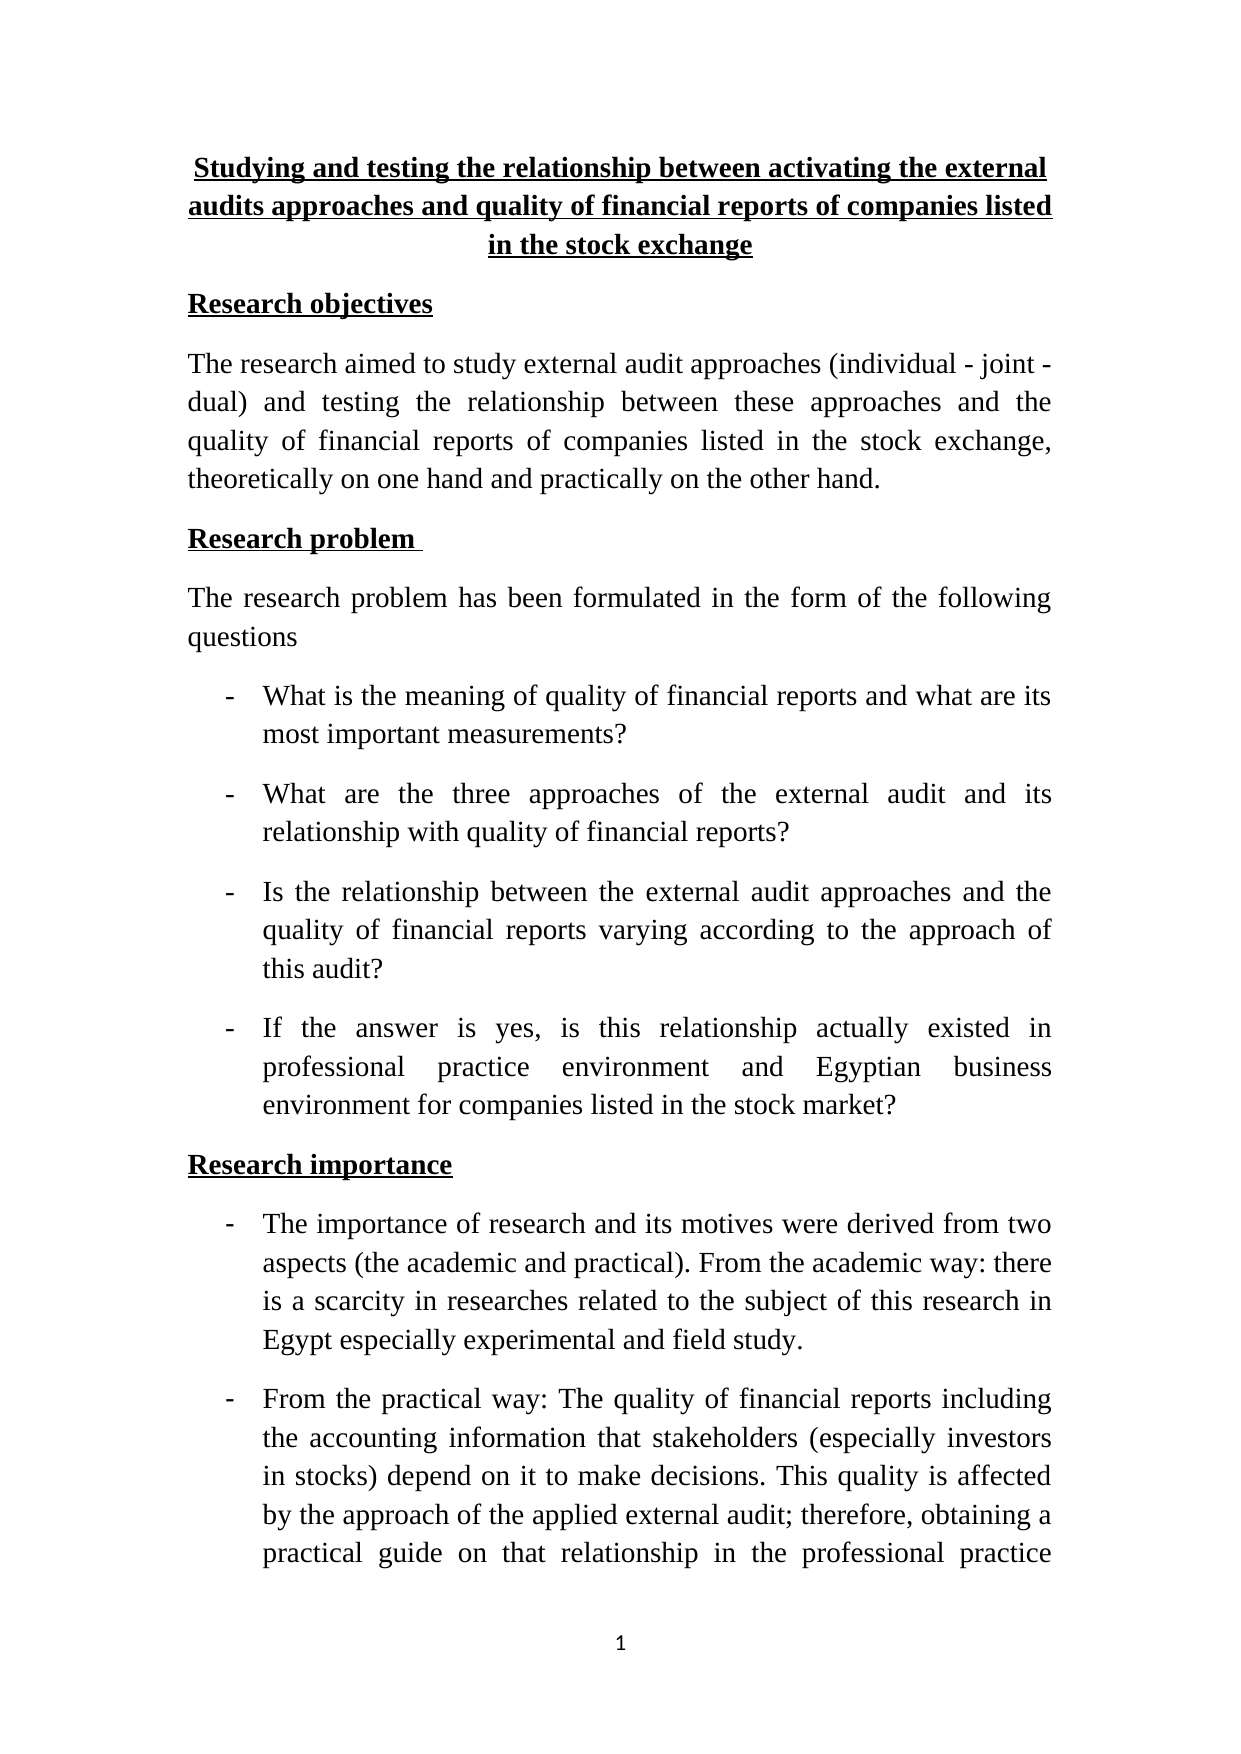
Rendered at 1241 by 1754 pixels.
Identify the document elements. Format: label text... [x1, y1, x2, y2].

text The research problem has been formulated in the form of the following questions [187, 580, 1053, 652]
list The importance of research and its motives were derived from two aspects (the academic and practical). From the academic way: there is a scarcity in researches related to the subject of this research in Egypt especially experimental and field study. [225, 1206, 1053, 1356]
text Research objectives [187, 286, 1053, 320]
text The research aimed to study external audit approaches (individual - joint - dual) and testing the relationship between these approaches and the quality of financial reports of companies listed in the stock exchange, theoretically on one hand and practically on the other hand. [187, 346, 1053, 495]
text Studying and testing the relationship between activating the external audits approaches and quality of financial reports of companies listed in the stock exchange [187, 150, 1053, 261]
list What are the three approaches of the external audit and its relationship with quality of financial reports? [225, 776, 1053, 848]
text Research problem [187, 521, 1053, 554]
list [225, 1381, 1053, 1569]
list If the answer is yes, is this relationship actually existed in professional practice environment and Egyptian business environment for companies listed in the stock market? [225, 1010, 1053, 1121]
text Research importance [187, 1147, 1053, 1180]
list Is the relationship between the external audit approaches and the quality of financial reports varying according to the approach of this audit? [225, 874, 1053, 984]
list What is the meaning of quality of financial reports and what are its most important measurements? [225, 678, 1053, 750]
